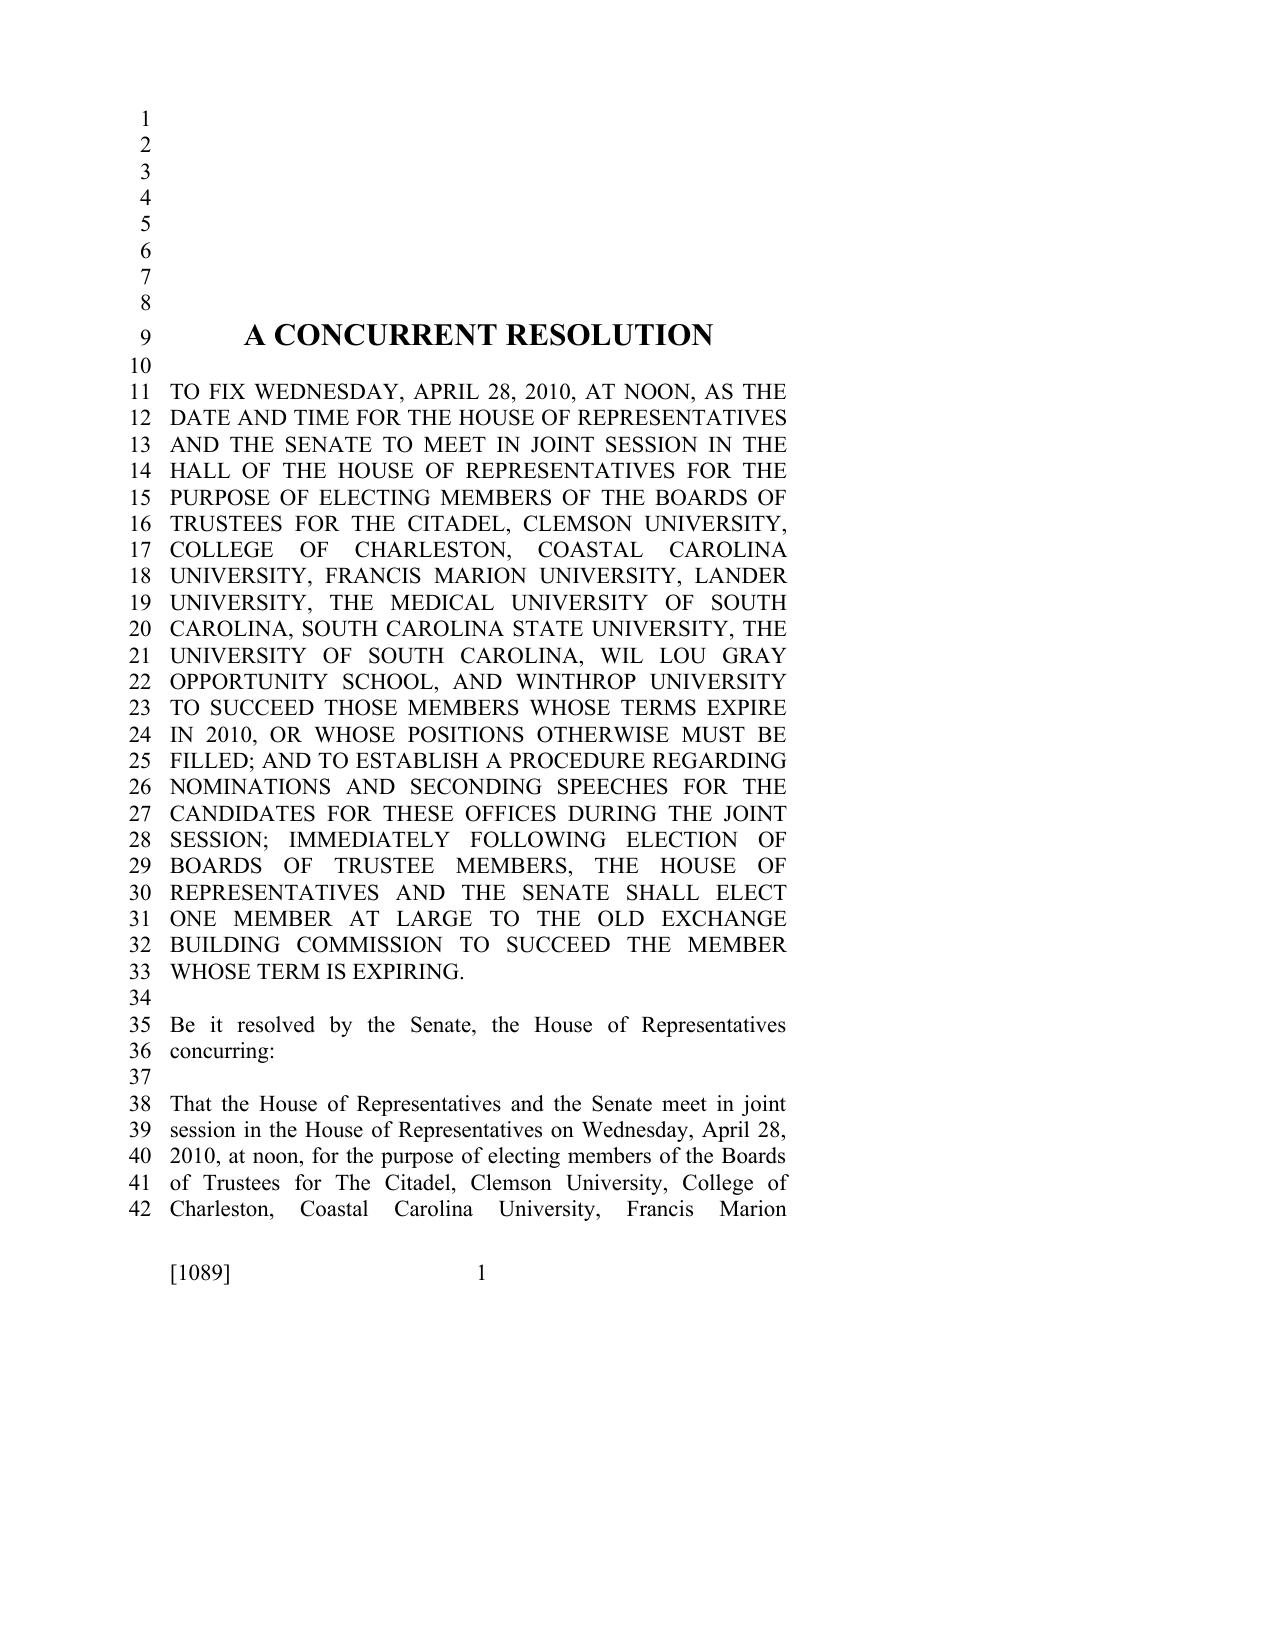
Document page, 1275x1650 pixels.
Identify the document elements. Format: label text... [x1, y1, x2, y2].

text TO FIX WEDNESDAY, APRIL 28, 2010, AT NOON, AS THE DATE AND TIME FOR THE HOUSE OF REPRESENTATIVES AND THE SENATE TO MEET IN JOINT SESSION IN THE HALL OF THE HOUSE OF REPRESENTATIVES FOR THE PURPOSE OF ELECTING MEMBERS OF THE BOARDS OF TRUSTEES FOR THE CITADEL, CLEMSON UNIVERSITY, COLLEGE OF CHARLESTON, COASTAL CAROLINA UNIVERSITY, FRANCIS MARION UNIVERSITY, LANDER UNIVERSITY, THE MEDICAL UNIVERSITY OF SOUTH CAROLINA, SOUTH CAROLINA STATE UNIVERSITY, THE UNIVERSITY OF SOUTH CAROLINA, WIL LOU GRAY OPPORTUNITY SCHOOL, AND WINTHROP UNIVERSITY TO SUCCEED THOSE MEMBERS WHOSE TERMS EXPIRE IN 2010, OR WHOSE POSITIONS OTHERWISE MUST BE FILLED; AND TO ESTABLISH A PROCEDURE REGARDING NOMINATIONS AND SECONDING SPEECHES FOR THE CANDIDATES FOR THESE OFFICES DURING THE JOINT SESSION; IMMEDIATELY FOLLOWING ELECTION OF BOARDS OF TRUSTEE MEMBERS, THE HOUSE OF REPRESENTATIVES AND THE SENATE SHALL ELECT ONE MEMBER AT LARGE TO THE OLD EXCHANGE BUILDING COMMISSION TO SUCCEED THE MEMBER WHOSE TERM IS EXPIRING. [169, 378, 787, 984]
text A CONCURRENT RESOLUTION [169, 316, 787, 352]
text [169, 1090, 787, 1221]
text Be it resolved by the Senate, the House of Representatives concurring: [169, 1011, 787, 1063]
